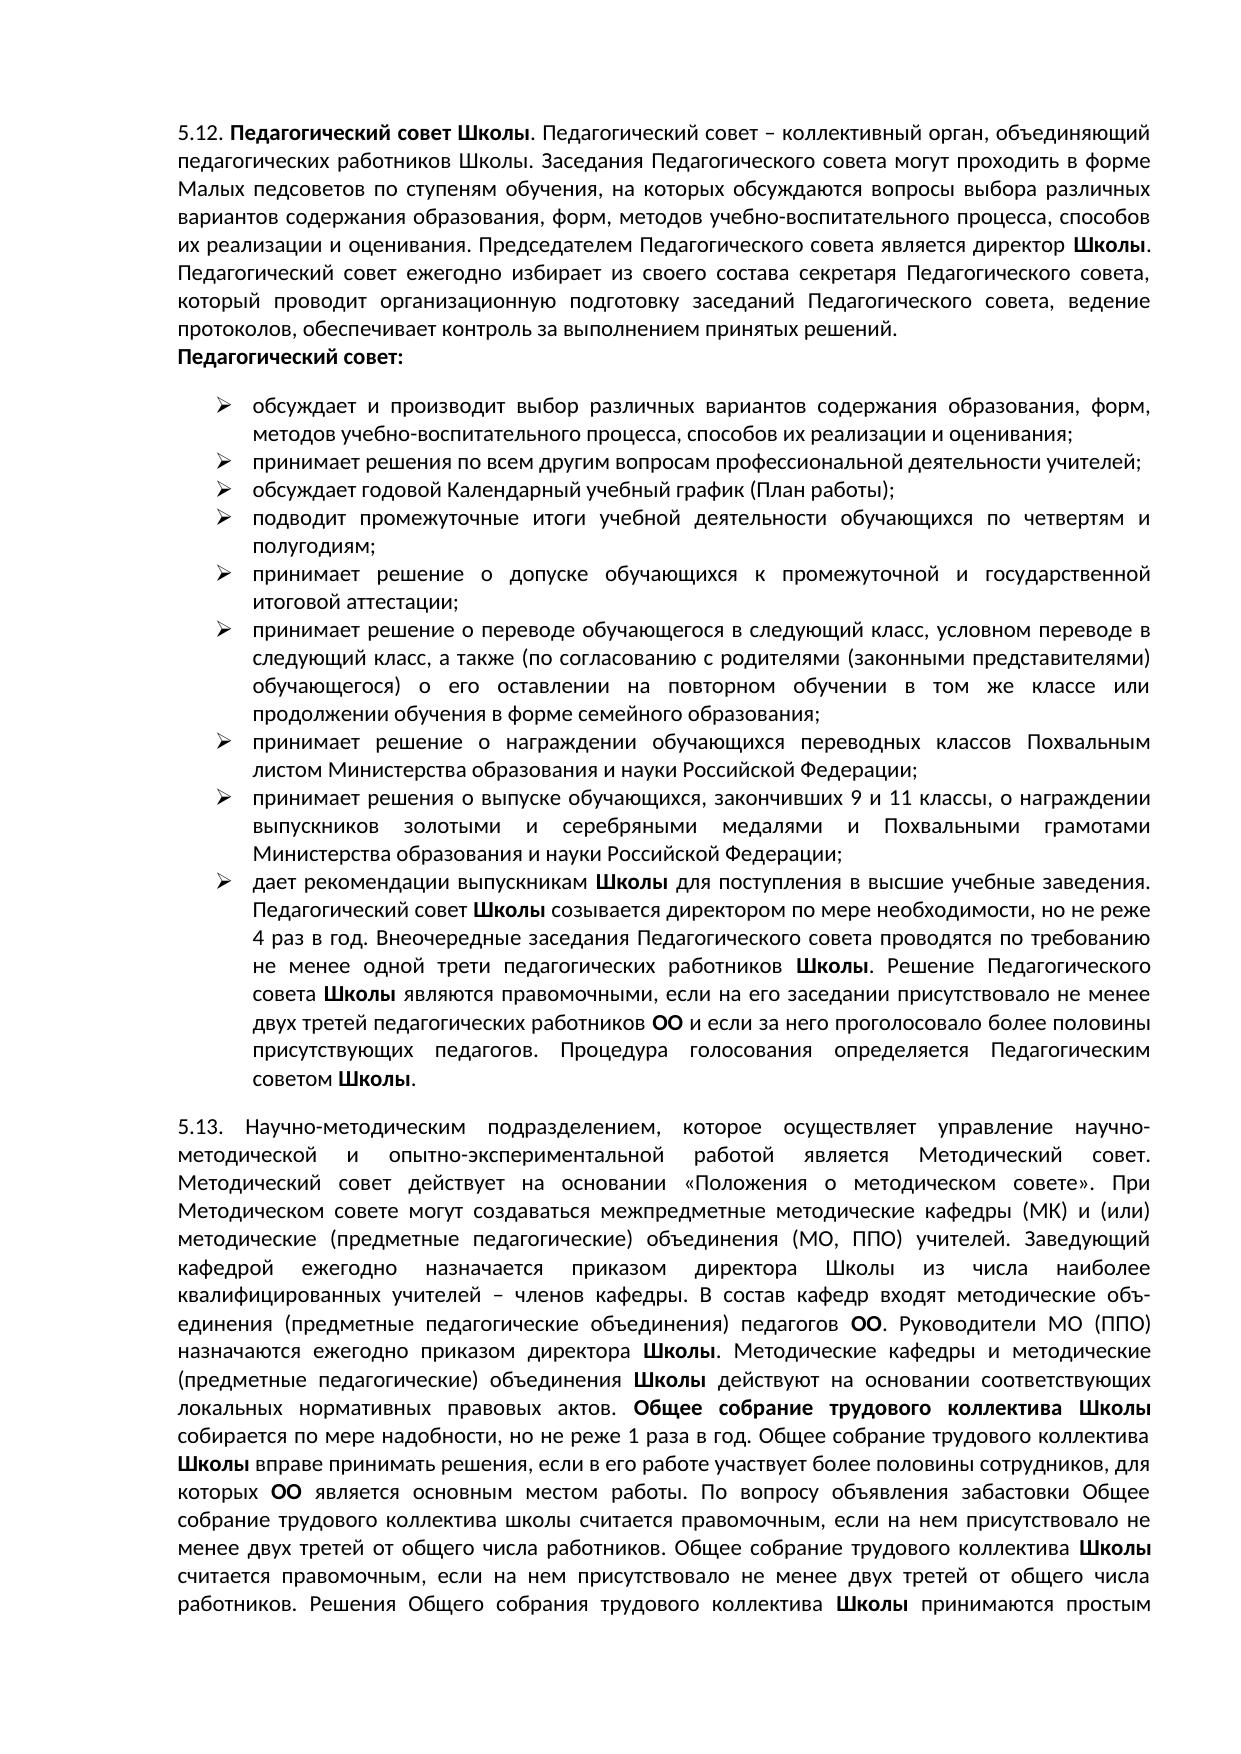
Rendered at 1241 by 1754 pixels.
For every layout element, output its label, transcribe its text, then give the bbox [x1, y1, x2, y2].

list принимает решения о выпуске обучающихся, закончивших 9 и 11 классы, о награждении выпускников золотыми и серебряными медалями и Похвальными грамотами Министерства образования и науки Российской Федерации; [215, 783, 1152, 867]
list обсуждает годовой Календарный учебный график (План работы); [215, 475, 1152, 503]
list принимает решение о допуске обучающихся к промежуточной и государственной итоговой аттестации; [215, 559, 1152, 615]
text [177, 1112, 1152, 1617]
list принимает решение о награждении обучающихся переводных классов Похвальным листом Министерства образования и науки Российской Федерации; [215, 727, 1152, 783]
list обсуждает и производит выбор различных вариантов содержания образования, форм, методов учебно-воспитательного процесса, способов их реализации и оценивания; [215, 391, 1152, 447]
text 5.12. Педагогический совет Школы. Педагогический совет – коллективный орган, объединяющий педагогических работников Школы. Заседания Педагогического совета могут проходить в форме Малых педсоветов по ступеням обучения, на которых обсуждаются вопросы выбора различных вариантов содержания образования, форм, методов учебно-воспитательного процесса, способов их реализации и оценивания. Председателем Педагогического совета является директор Школы. Педагогический совет ежегодно избирает из своего состава секретаря Педагогического совета, который проводит организационную подготовку заседаний Педагогического совета, ведение протоколов, обеспечивает контроль за выполнением принятых решений. [177, 118, 1152, 342]
text Педагогический совет: [177, 342, 1152, 370]
list принимает решение о переводе обучающегося в следующий класс, условном переводе в следующий класс, а также (по согласованию с родителями (законными представителями) обучающегося) о его оставлении на повторном обучении в том же классе или продолжении обучения в форме семейного образования; [215, 615, 1152, 727]
list принимает решения по всем другим вопросам профессиональной деятельности учителей; [215, 447, 1152, 475]
list дает рекомендации выпускникам Школы для поступления в высшие учебные заведения. Педагогический совет Школы созывается директором по мере необходимости, но не реже 4 раз в год. Внеочередные заседания Педагогического совета проводятся по требованию не менее одной трети педагогических работников Школы. Решение Педагогического совета Школы являются правомочными, если на его заседании присутствовало не менее двух третей педагогических работников ОО и если за него проголосовало более половины присутствующих педагогов. Процедура голосования определяется Педагогическим советом Школы. [215, 867, 1152, 1092]
list подводит промежуточные итоги учебной деятельности обучающихся по четвертям и полугодиям; [215, 503, 1152, 559]
